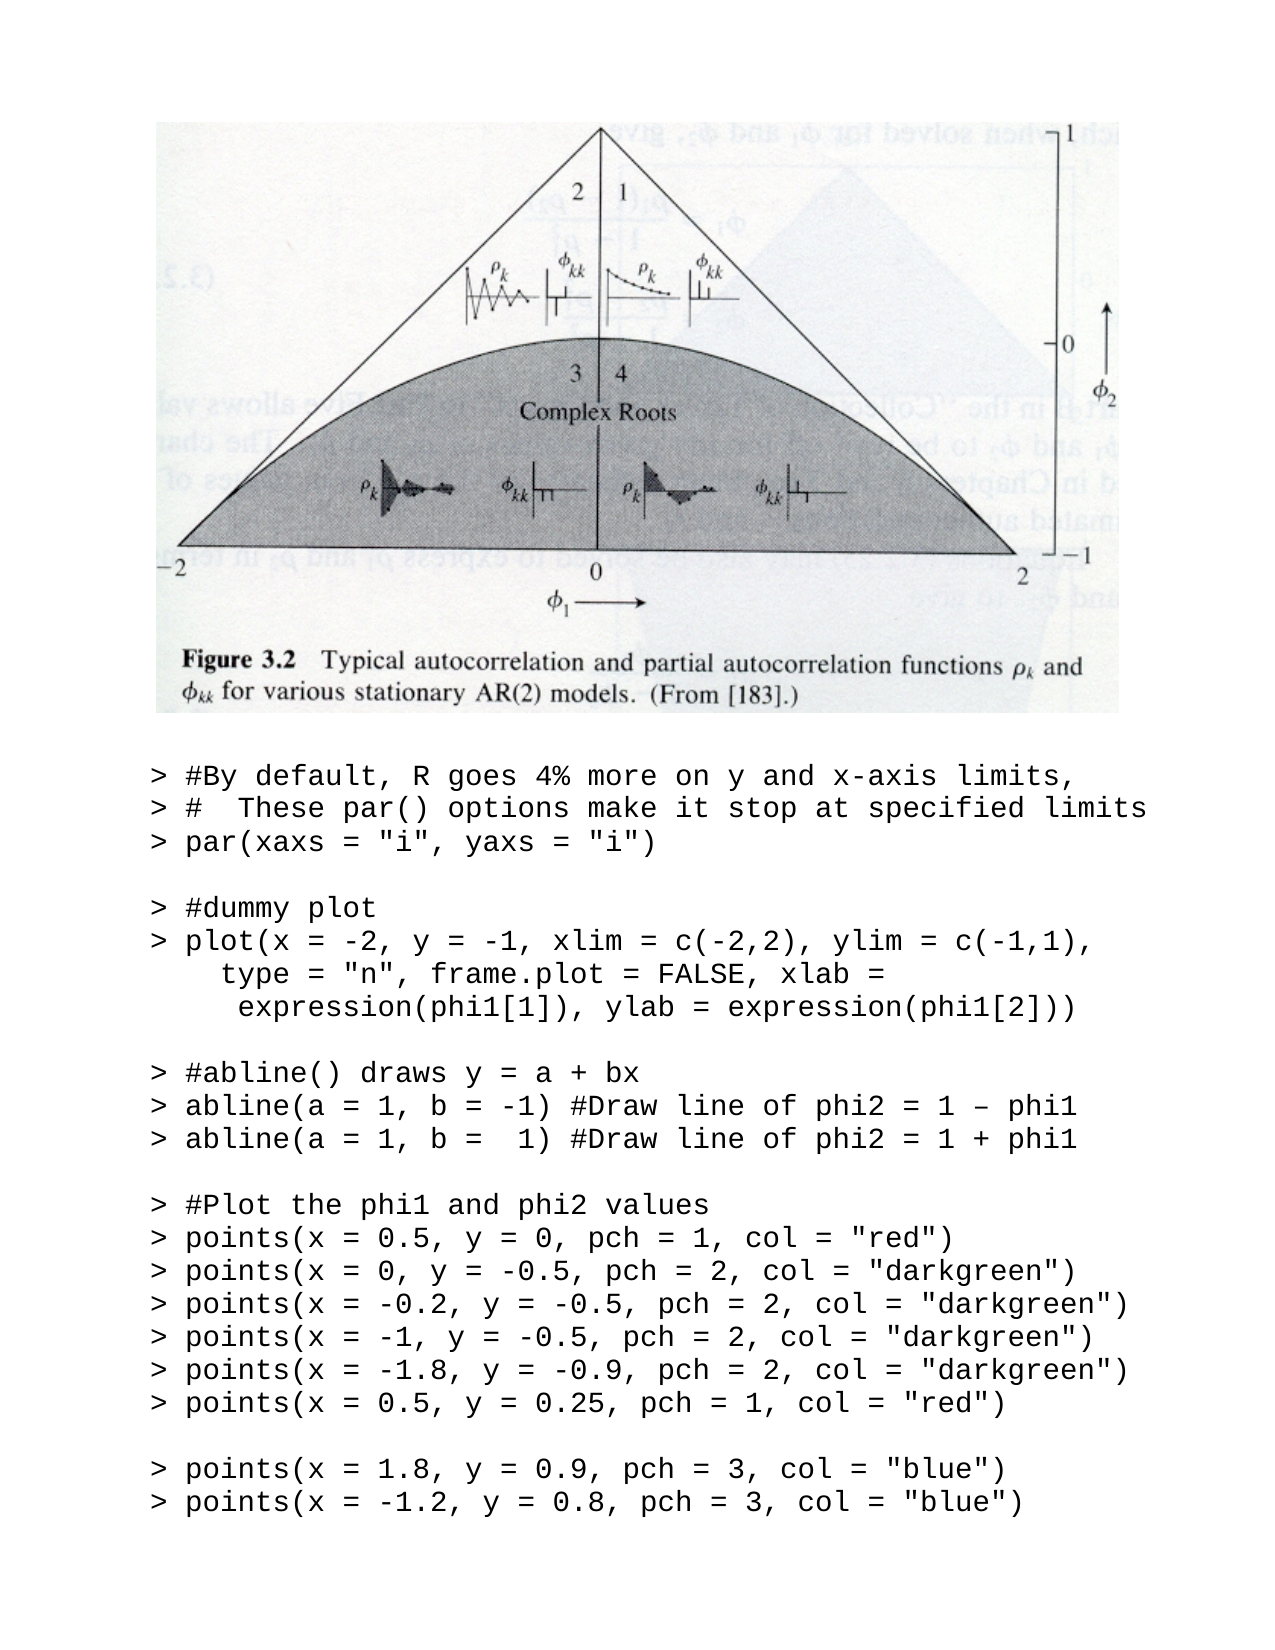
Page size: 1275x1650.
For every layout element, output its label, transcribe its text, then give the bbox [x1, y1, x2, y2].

text > points(x = -0.2, y = -0.5, pch = 2, col = "darkgreen") [150, 1289, 1200, 1322]
text > par(xaxs = "i", yaxs = "i") [150, 827, 1200, 860]
text > #abline() draws y = a + bx [150, 1058, 1200, 1091]
text > abline(a = 1, b = 1) #Draw line of phi2 = 1 + phi1 [150, 1124, 1200, 1157]
text > plot(x = -2, y = -1, xlim = c(-2,2), ylim = c(-1,1), [150, 926, 1200, 959]
text > points(x = -1.8, y = -0.9, pch = 2, col = "darkgreen") [150, 1355, 1200, 1388]
text type = "n", frame.plot = FALSE, xlab = [150, 959, 1200, 992]
text > # These par() options make it stop at specified limits [150, 794, 1200, 827]
text > points(x = 0, y = -0.5, pch = 2, col = "darkgreen") [150, 1256, 1200, 1289]
text > points(x = -1, y = -0.5, pch = 2, col = "darkgreen") [150, 1322, 1200, 1355]
text > points(x = 0.5, y = 0, pch = 1, col = "red") [150, 1223, 1200, 1256]
text > #Plot the phi1 and phi2 values [150, 1190, 1200, 1223]
text > #dummy plot [150, 893, 1200, 926]
text > points(x = -1.2, y = 0.8, pch = 3, col = "blue") [150, 1487, 1200, 1520]
text > abline(a = 1, b = -1) #Draw line of phi2 = 1 – phi1 [150, 1091, 1200, 1124]
text expression(phi1[1]), ylab = expression(phi1[2])) [150, 992, 1200, 1025]
text > points(x = 0.5, y = 0.25, pch = 1, col = "red") [150, 1388, 1200, 1421]
picture [156, 122, 1119, 713]
text > #By default, R goes 4% more on y and x-axis limits, [150, 761, 1200, 794]
text > points(x = 1.8, y = 0.9, pch = 3, col = "blue") [150, 1454, 1200, 1487]
